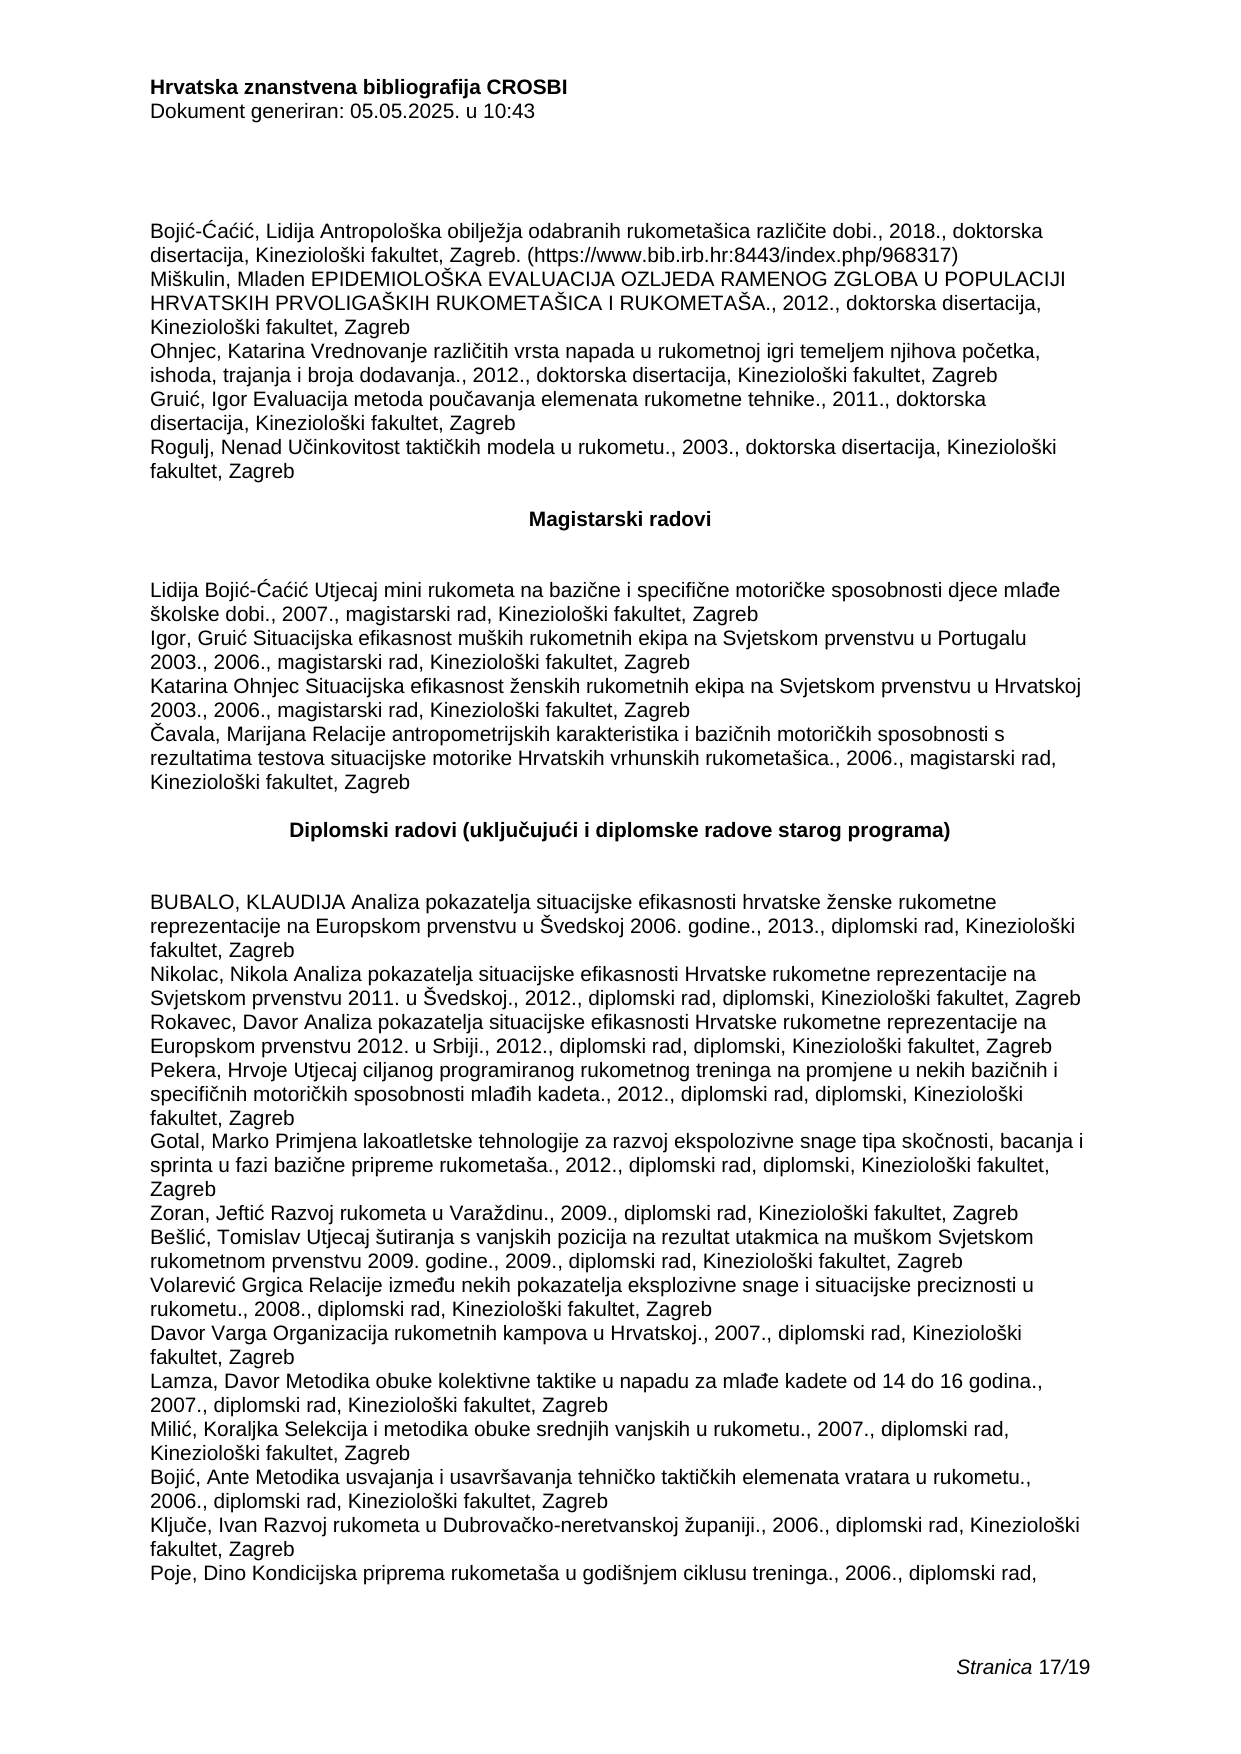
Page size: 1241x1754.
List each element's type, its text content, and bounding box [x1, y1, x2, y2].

text Ohnjec, Katarina [150, 339, 1090, 387]
text Rogulj, Nenad [150, 434, 1090, 482]
text BUBALO, KLAUDIJA [150, 890, 1090, 962]
text Lidija Bojić-Ćaćić [150, 578, 1090, 626]
text Volarević Grgica [150, 1273, 1090, 1321]
text Čavala, Marijana [150, 722, 1090, 794]
text Zoran, Jeftić [150, 1201, 1090, 1225]
text Igor, Gruić [150, 626, 1090, 674]
text Bojić, Ante [150, 1465, 1090, 1513]
text Nikolac, Nikola [150, 962, 1090, 1009]
text Davor Varga [150, 1321, 1090, 1369]
text Miškulin, Mladen [150, 267, 1090, 339]
text Rokavec, Davor [150, 1009, 1090, 1057]
subtitle Magistarski radovi [150, 506, 1090, 530]
subtitle Diplomski radovi (uključujući i diplomske radove starog programa) [150, 818, 1090, 842]
text Milić, Koraljka [150, 1417, 1090, 1465]
text Lamza, Davor [150, 1369, 1090, 1417]
text Bojić-Ćaćić, Lidija [150, 219, 1090, 267]
text Pekera, Hrvoje [150, 1057, 1090, 1129]
text Gruić, Igor [150, 387, 1090, 434]
text Poje, Dino [150, 1561, 1090, 1584]
text Katarina Ohnjec [150, 674, 1090, 722]
text Ključe, Ivan [150, 1513, 1090, 1561]
text Bešlić, Tomislav [150, 1225, 1090, 1273]
text Gotal, Marko [150, 1129, 1090, 1201]
